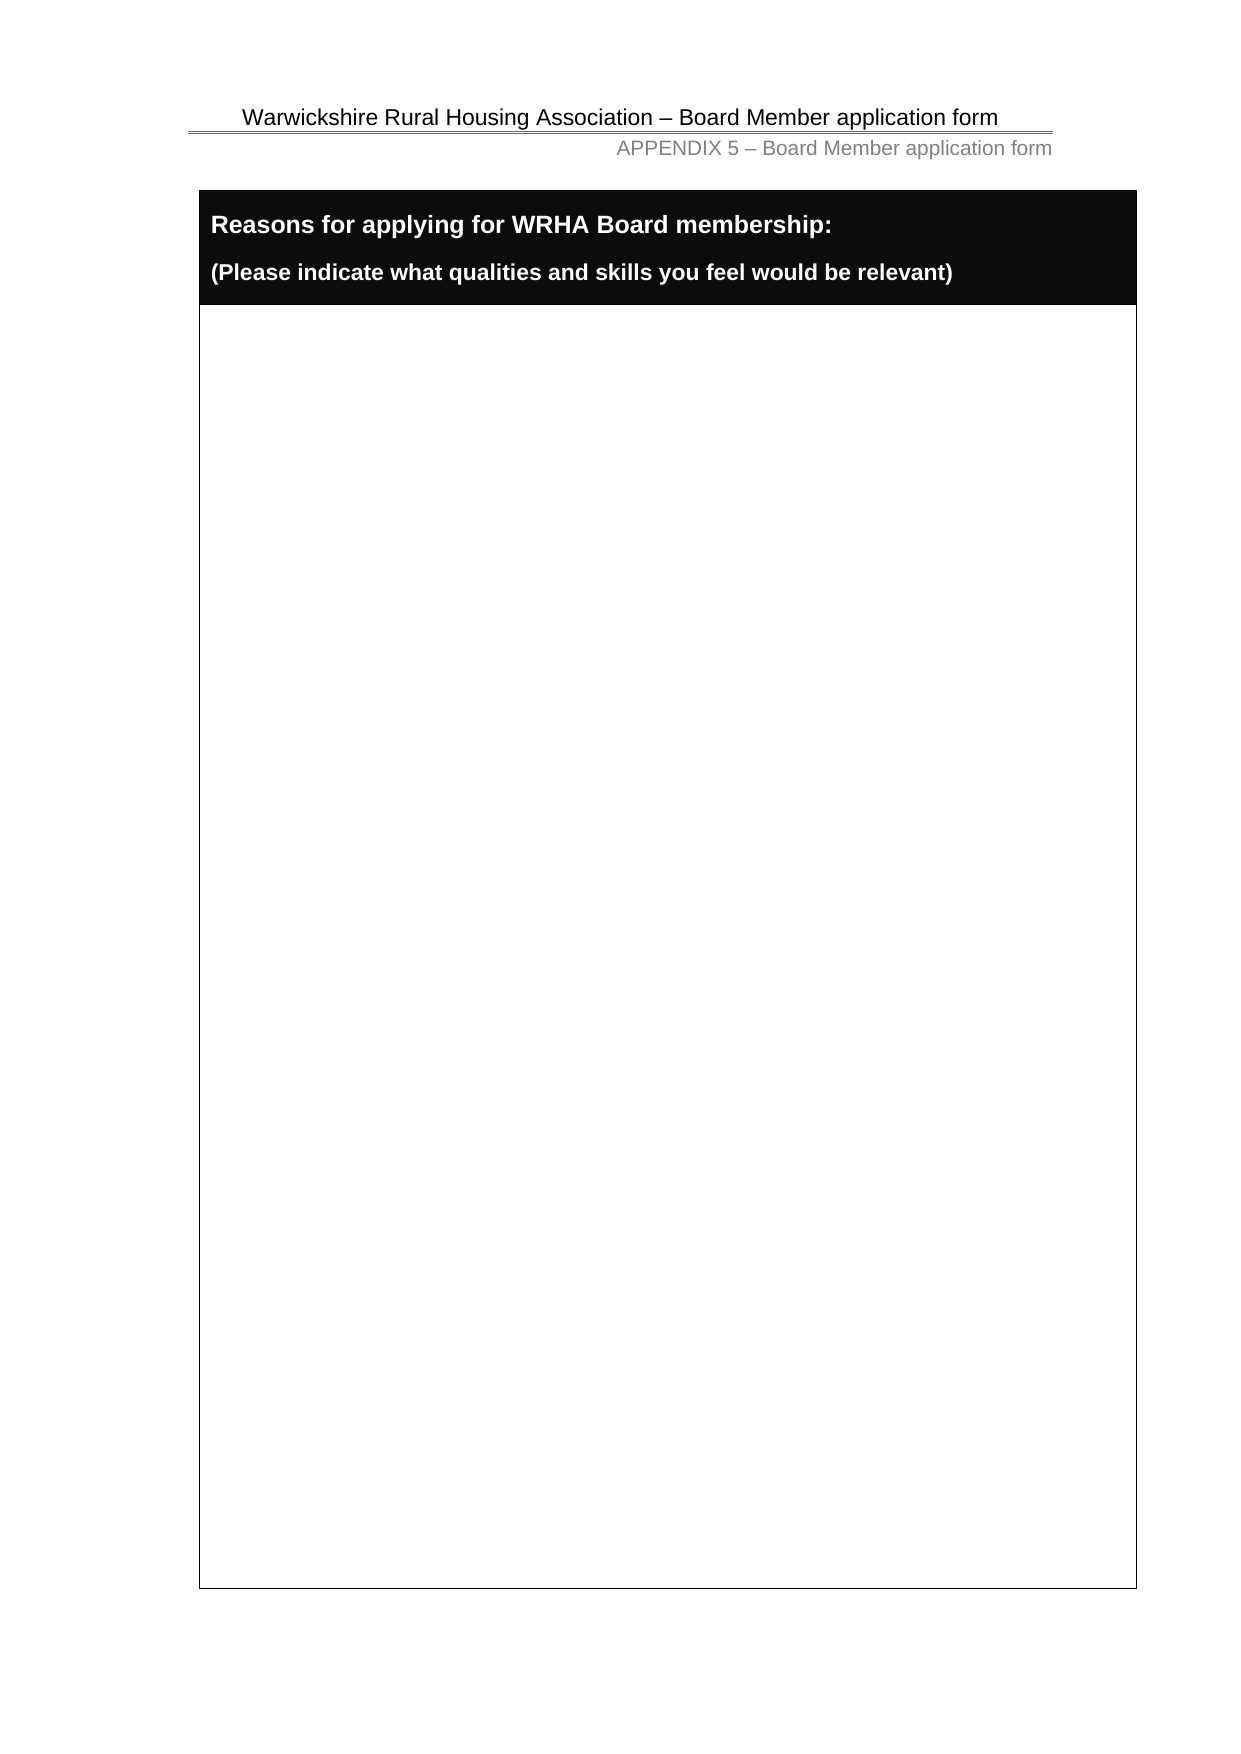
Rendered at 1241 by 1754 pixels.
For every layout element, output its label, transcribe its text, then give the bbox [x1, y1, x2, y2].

table_cell Reasons for applying for WRHA Board membership: (Please indicate what qualities and skills you feel would be relevant) [200, 191, 1136, 304]
table_cell [200, 305, 1136, 1588]
